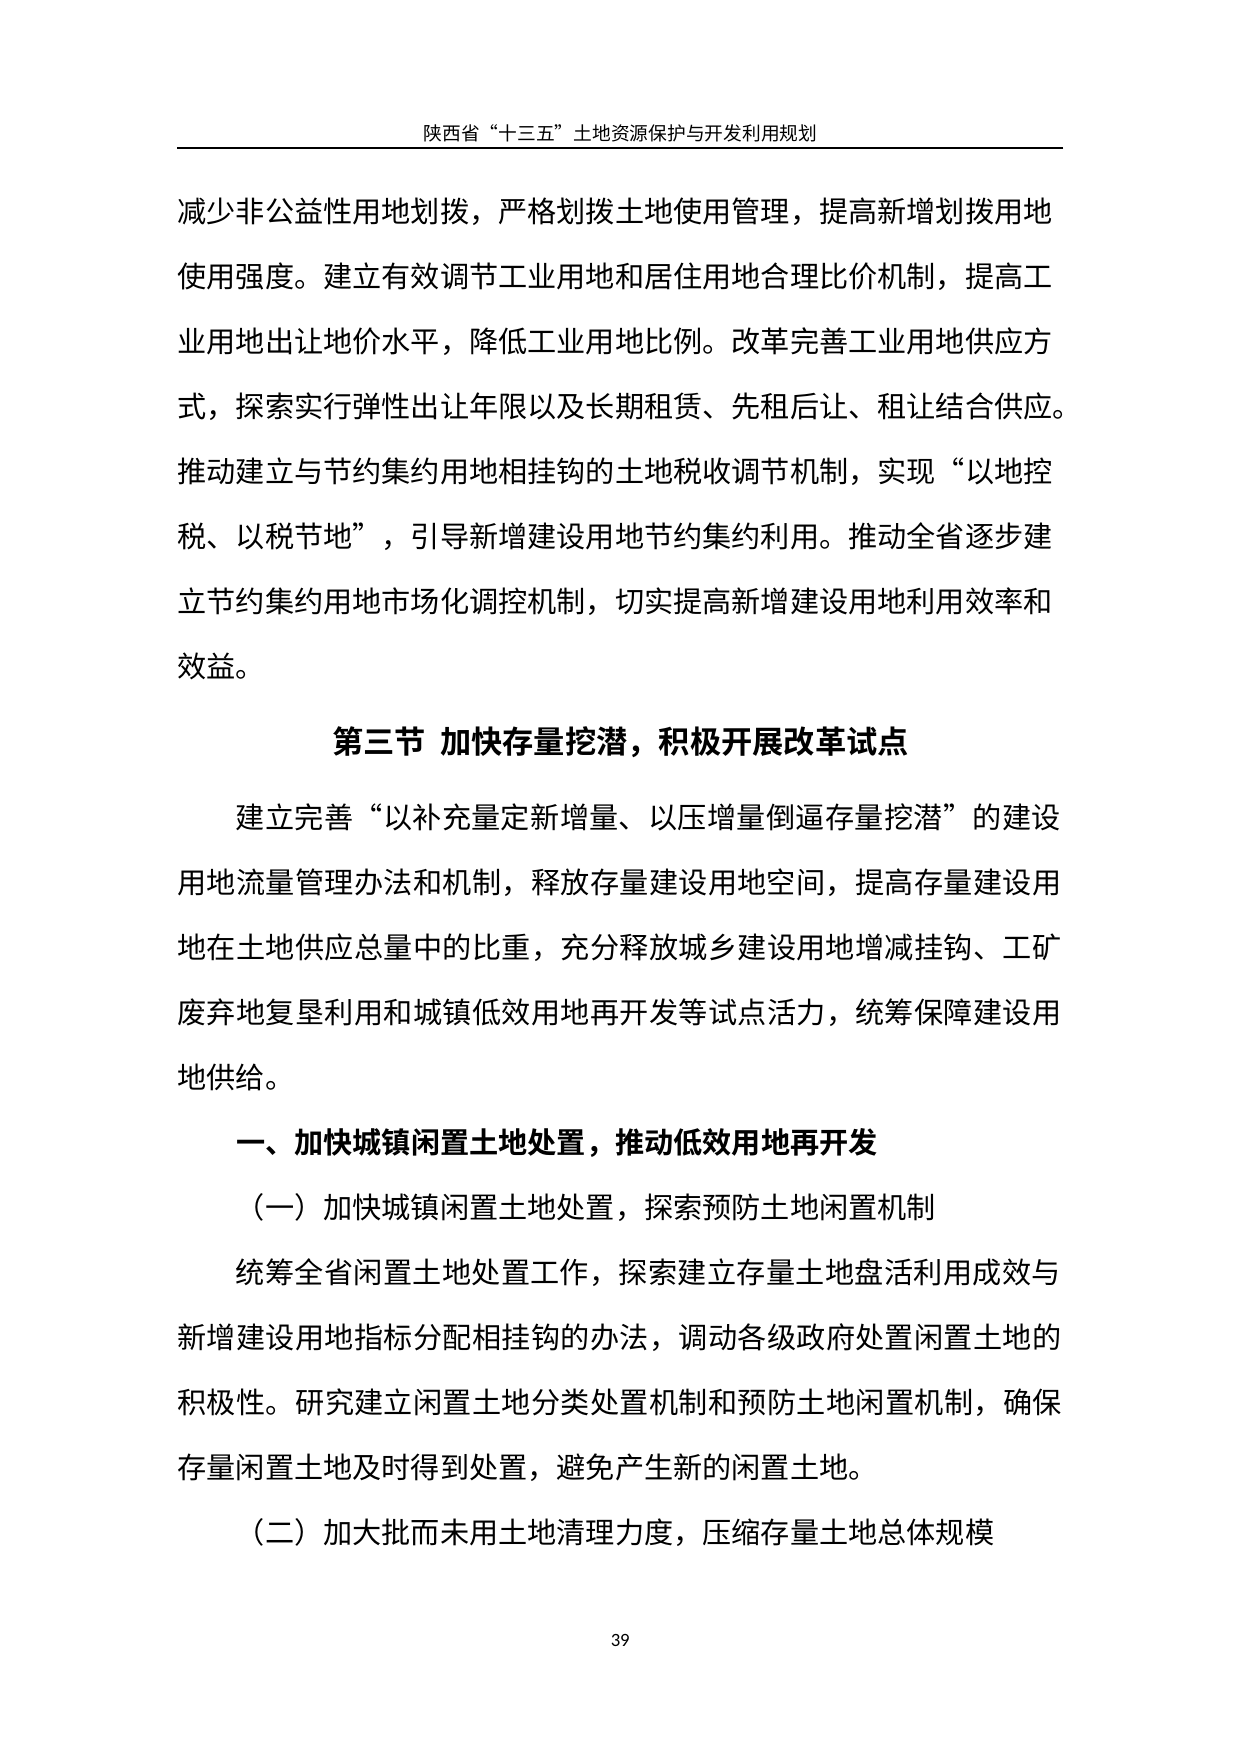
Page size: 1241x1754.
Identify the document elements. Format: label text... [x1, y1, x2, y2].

text 统筹全省闲置土地处置工作，探索建立存量土地盘活利用成效与新增建设用地指标分配相挂钩的办法，调动各级政府处置闲置土地的积极性。研究建立闲置土地分类处置机制和预防土地闲置机制，确保存量闲置土地及时得到处置，避免产生新的闲置土地。 [177, 1238, 1063, 1498]
list 一、加快城镇闲置土地处置，推动低效用地再开发 [177, 1108, 1063, 1173]
text （一）加快城镇闲置土地处置，探索预防土地闲置机制 [177, 1173, 1063, 1238]
text 第三节 加快存量挖潜，积极开展改革试点 [177, 708, 1063, 773]
text （二）加大批而未用土地清理力度，压缩存量土地总体规模 [177, 1498, 1063, 1563]
text 建立完善“以补充量定新增量、以压增量倒逼存量挖潜”的建设用地流量管理办法和机制，释放存量建设用地空间，提高存量建设用地在土地供应总量中的比重，充分释放城乡建设用地增减挂钩、工矿废弃地复垦利用和城镇低效用地再开发等试点活力，统筹保障建设用地供给。 [177, 783, 1063, 1108]
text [177, 177, 1063, 697]
